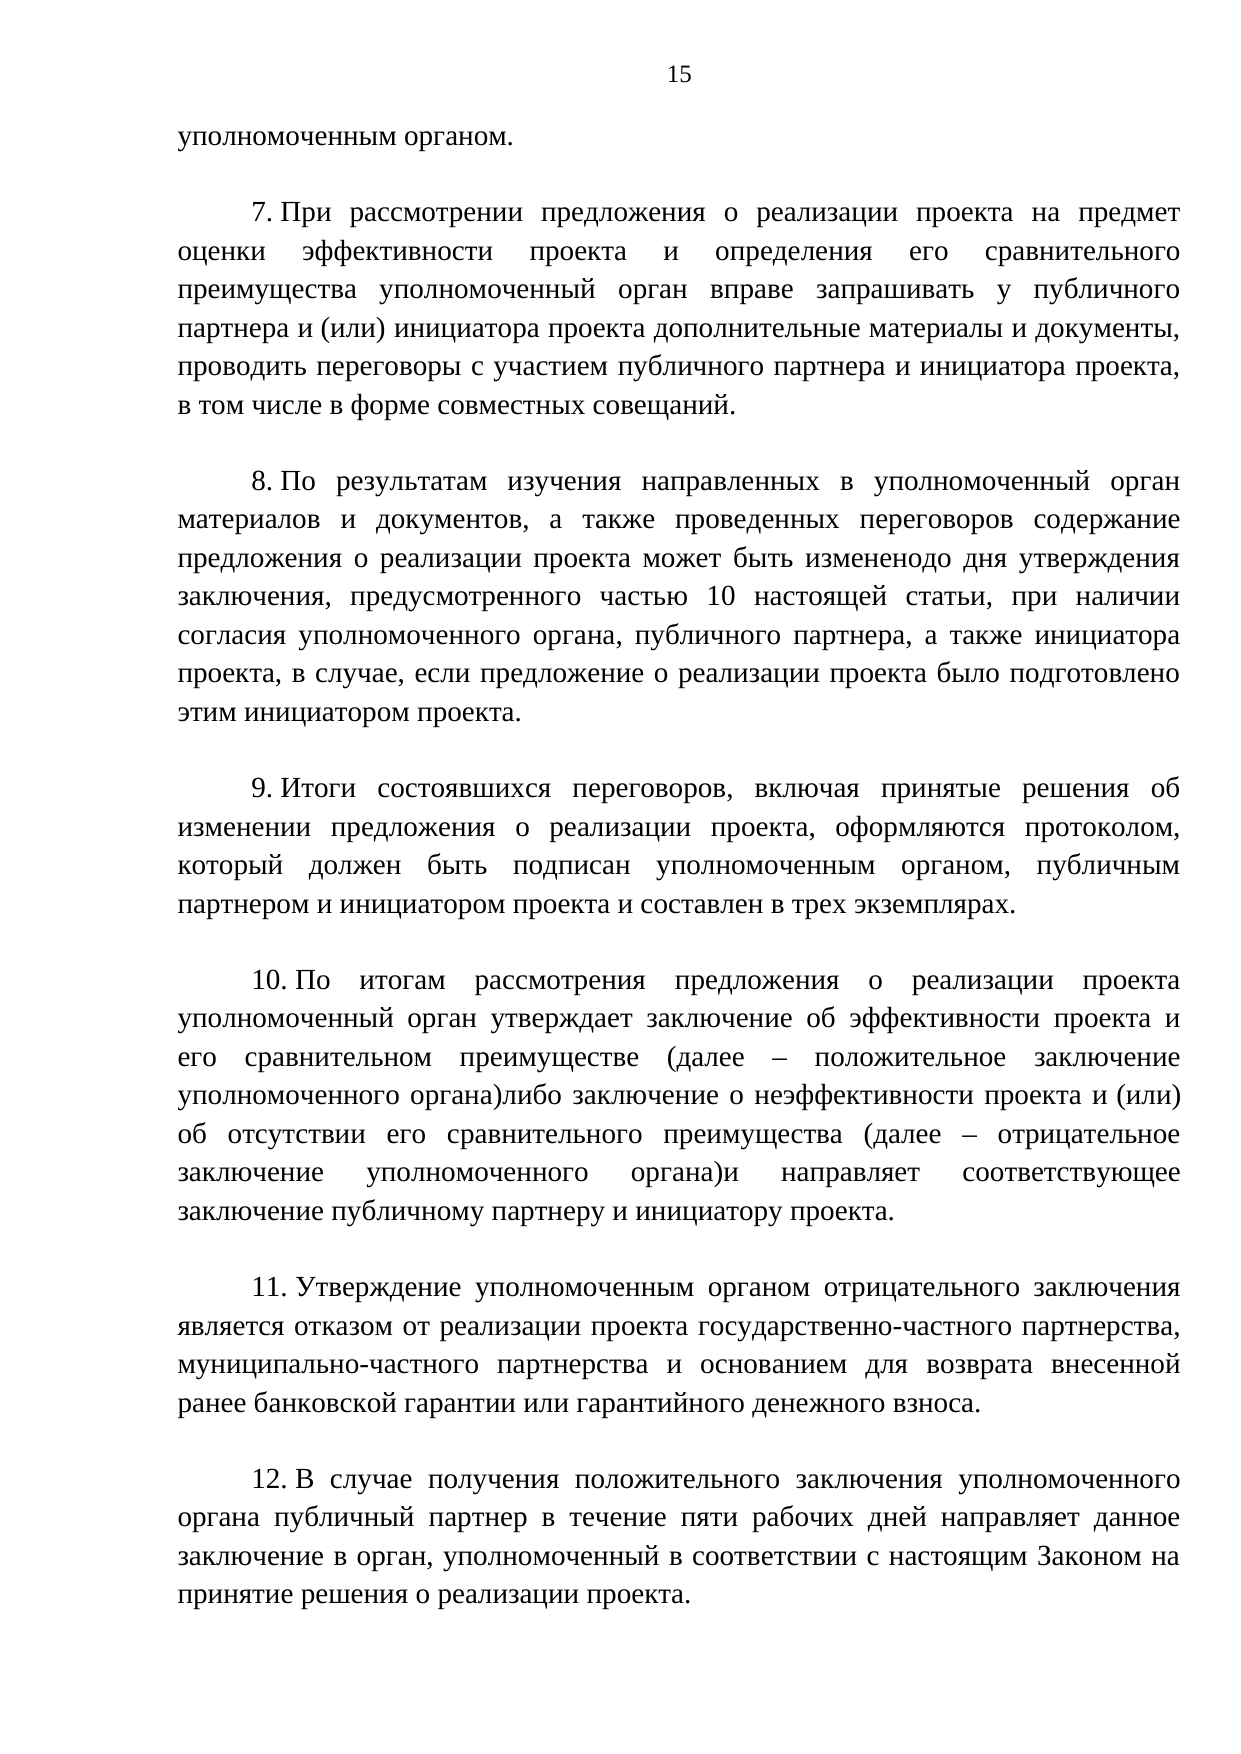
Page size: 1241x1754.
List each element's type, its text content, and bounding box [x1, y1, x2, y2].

text 11. Утверждение уполномоченным органом отрицательного заключения является отказом от реализации проекта государственно-частного партнерства, муниципально-частного партнерства и основанием для возврата внесенной ранее банковской гарантии или гарантийного денежного взноса. [177, 1269, 1181, 1418]
text 10. По итогам рассмотрения предложения о реализации проекта уполномоченный орган утверждает заключение об эффективности проекта и его сравнительном преимуществе (далее – положительное заключение уполномоченного органа)либо заключение о неэффективности проекта и (или) об отсутствии его сравнительного преимущества (далее – отрицательное заключение уполномоченного органа)и направляет соответствующее заключение публичному партнеру и инициатору проекта. [177, 962, 1181, 1227]
text 9. Итоги состоявшихся переговоров, включая принятые решения об изменении предложения о реализации проекта, оформляются протоколом, который должен быть подписан уполномоченным органом, публичным партнером и инициатором проекта и составлен в трех экземплярах. [177, 770, 1181, 919]
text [177, 118, 1181, 152]
text 7. При рассмотрении предложения о реализации проекта на предмет оценки эффективности проекта и определения его сравнительного преимущества уполномоченный орган вправе запрашивать у публичного партнера и (или) инициатора проекта дополнительные материалы и документы, проводить переговоры с участием публичного партнера и инициатора проекта, в том числе в форме совместных совещаний. [177, 194, 1181, 420]
text 12. В случае получения положительного заключения уполномоченного органа публичный партнер в течение пяти рабочих дней направляет данное заключение в орган, уполномоченный в соответствии с настоящим Законом на принятие решения о реализации проекта. [177, 1461, 1181, 1610]
text 8. По результатам изучения направленных в уполномоченный орган материалов и документов, а также проведенных переговоров содержание предложения о реализации проекта может быть измененодо дня утверждения заключения, предусмотренного частью 10 настоящей статьи, при наличии согласия уполномоченного органа, публичного партнера, а также инициатора проекта, в случае, если предложение о реализации проекта было подготовлено этим инициатором проекта. [177, 463, 1181, 728]
